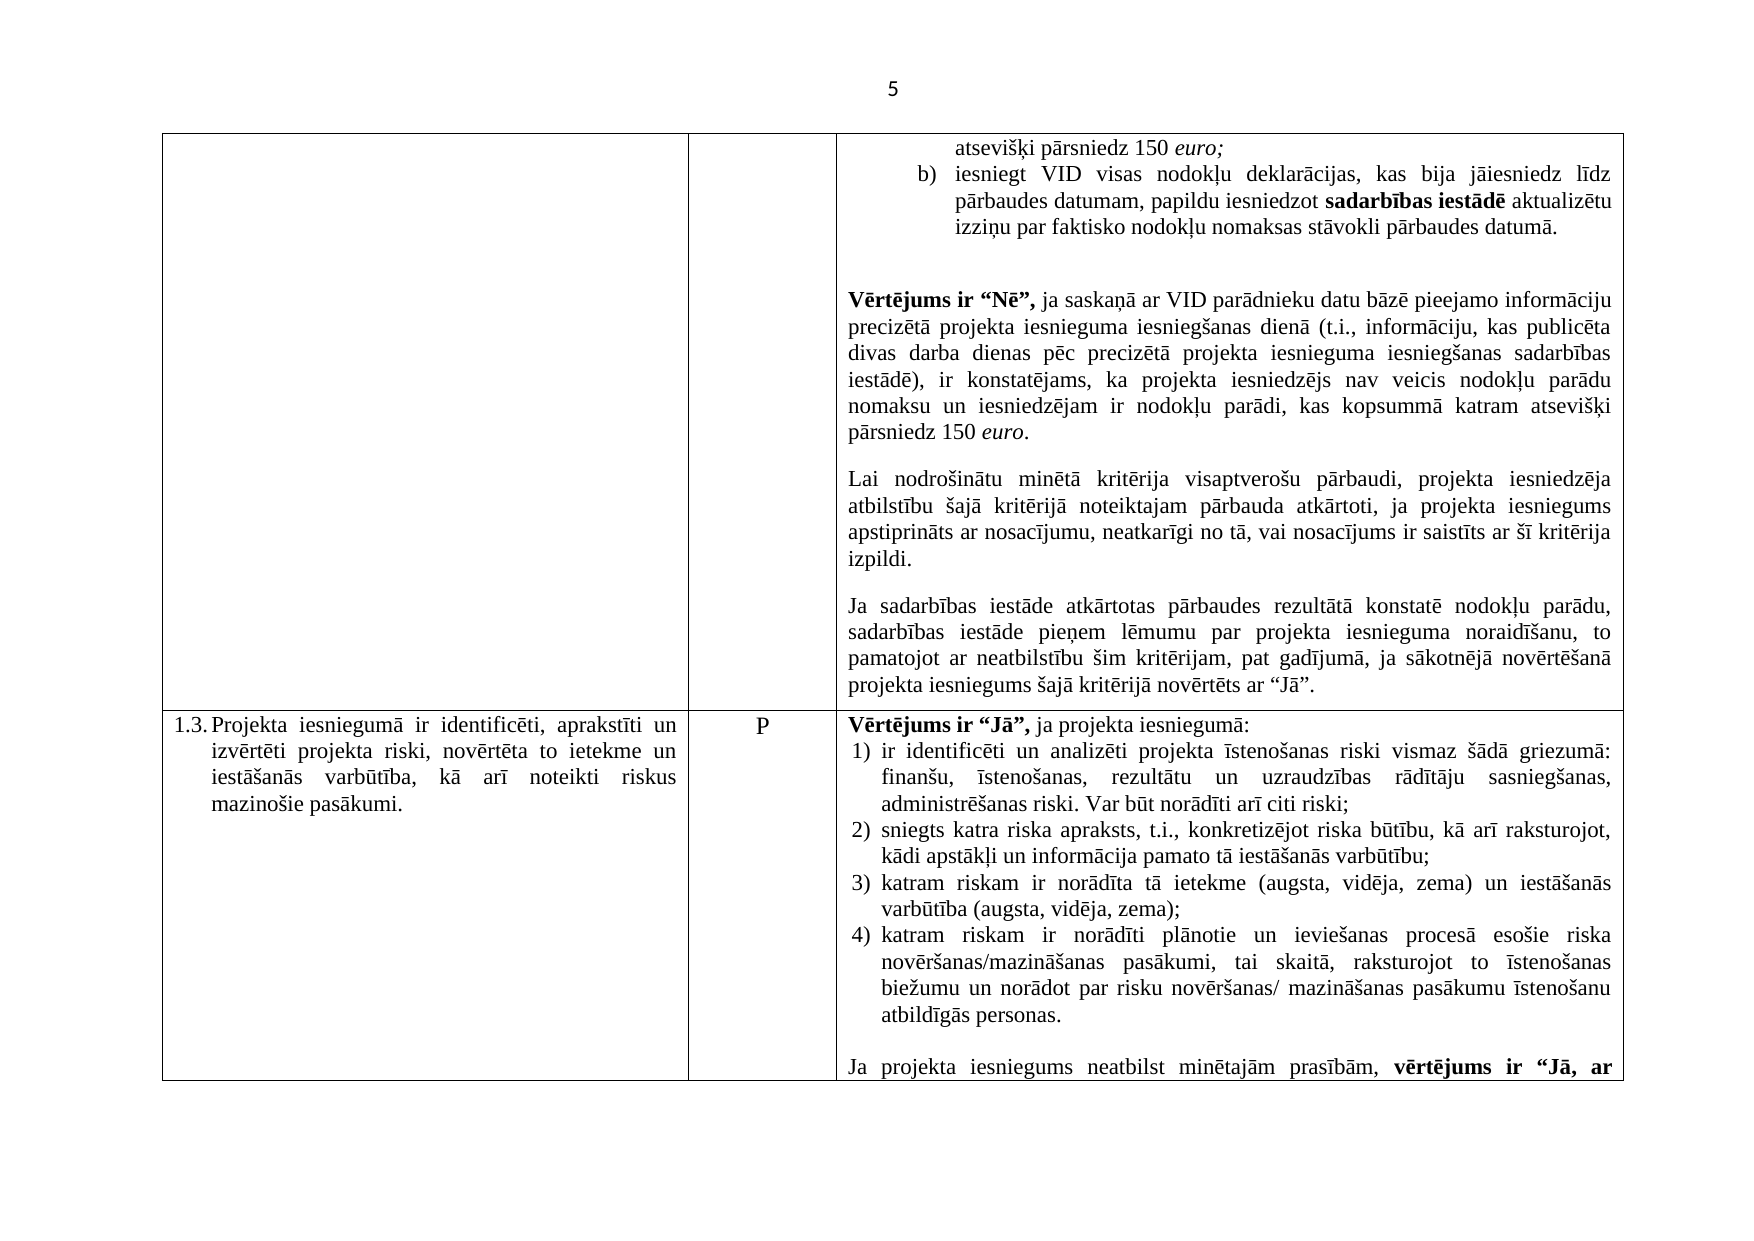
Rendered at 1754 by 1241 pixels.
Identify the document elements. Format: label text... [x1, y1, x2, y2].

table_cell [163, 711, 688, 1080]
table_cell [163, 134, 688, 710]
table_cell P [689, 711, 836, 1080]
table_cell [837, 134, 1623, 710]
table_cell P [689, 134, 836, 710]
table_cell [837, 711, 1623, 1080]
